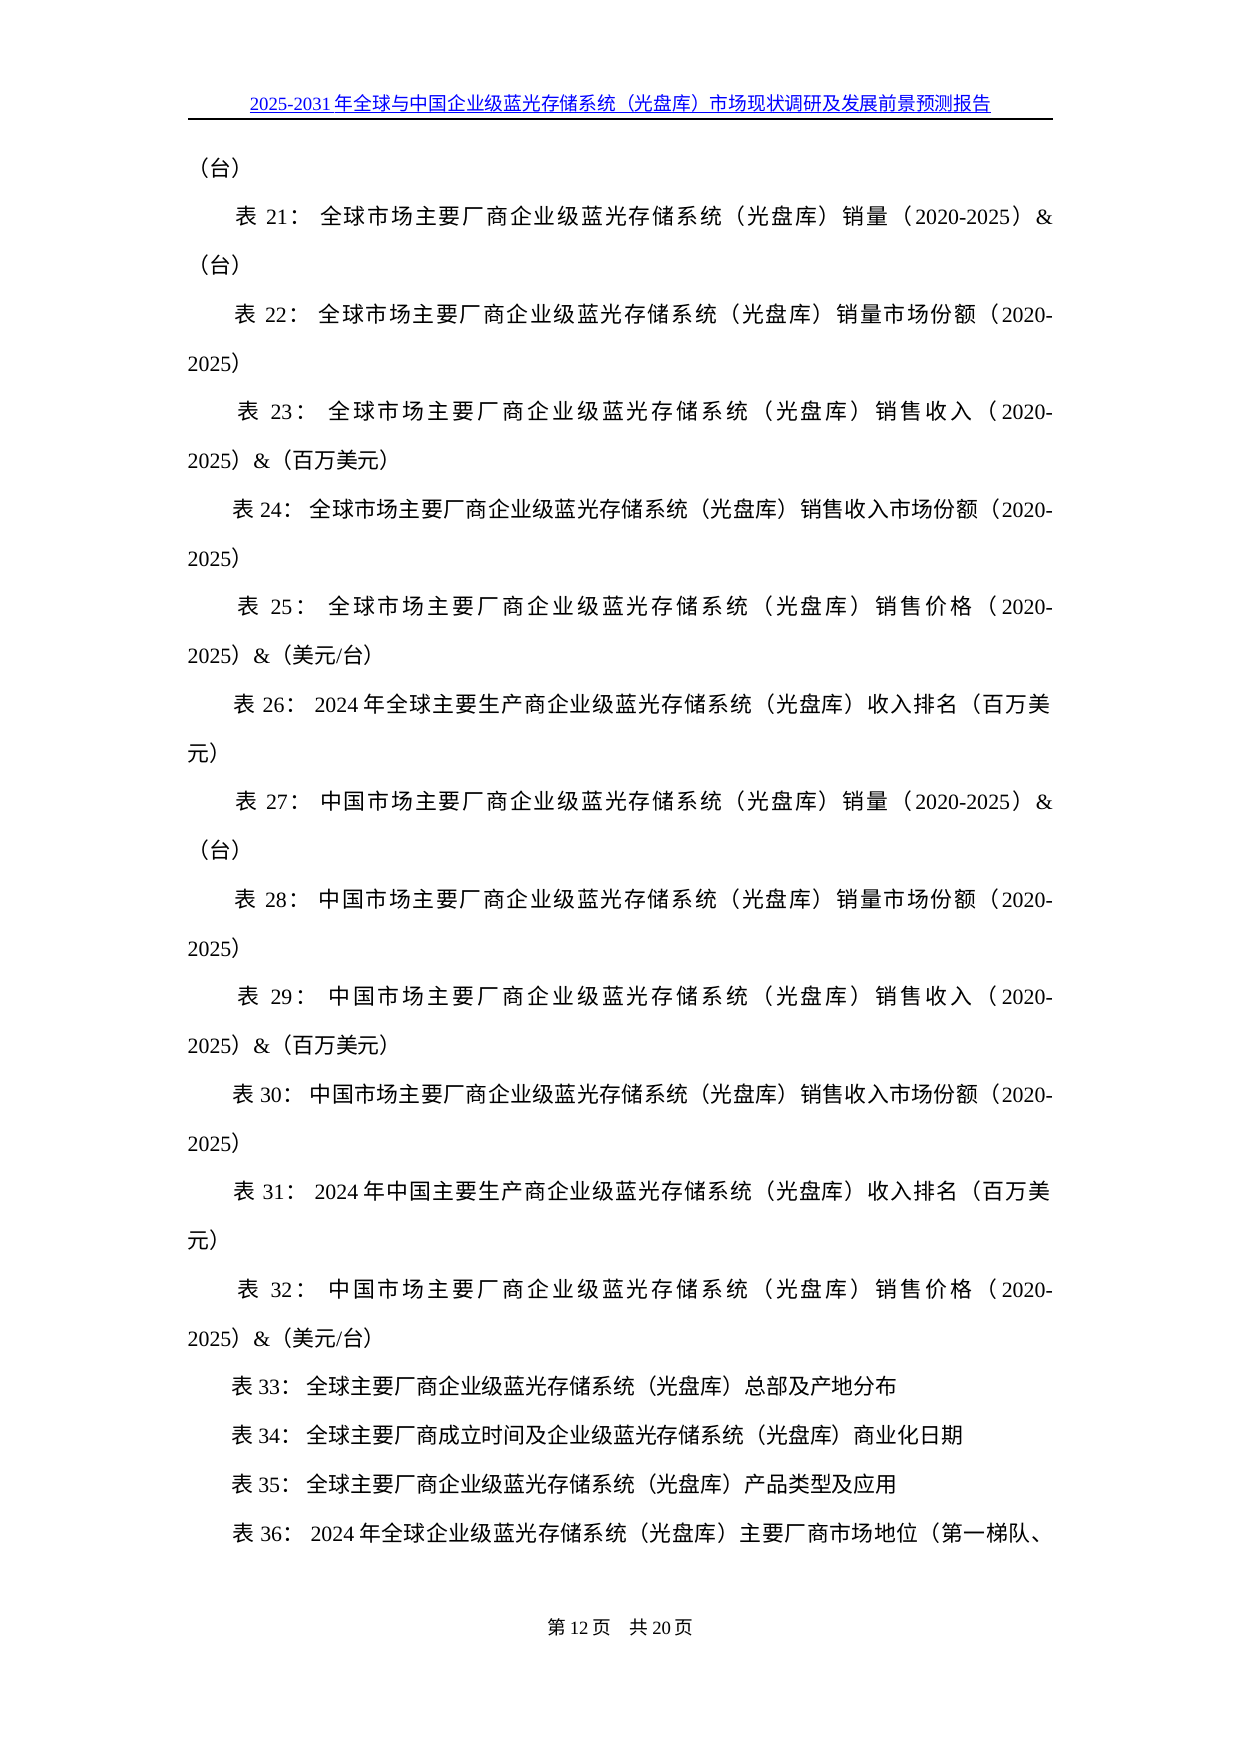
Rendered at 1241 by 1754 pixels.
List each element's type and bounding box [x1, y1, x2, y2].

text [187, 150, 1053, 1548]
